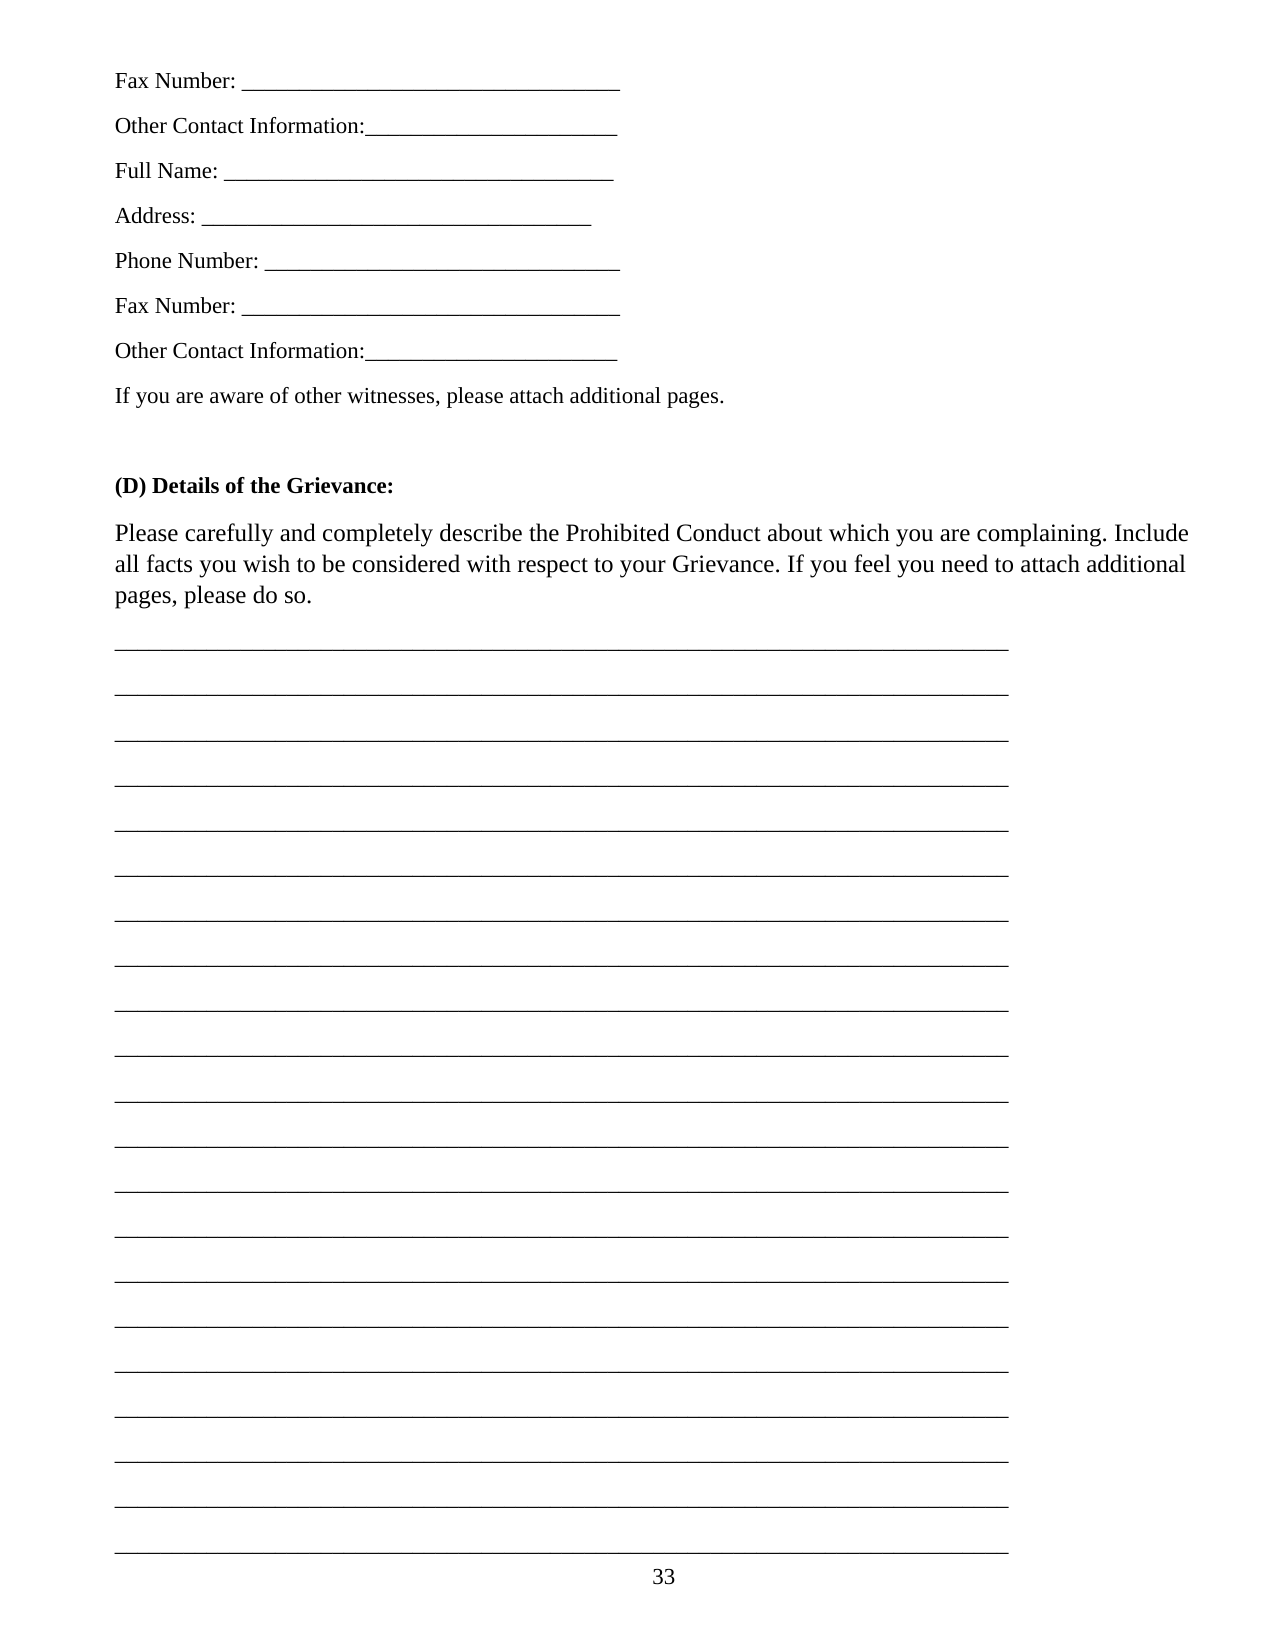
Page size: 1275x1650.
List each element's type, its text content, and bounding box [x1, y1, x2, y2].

text ______________________________________________________________________________ [114, 1124, 1212, 1150]
text ______________________________________________________________________________ [114, 718, 1212, 744]
text ______________________________________________________________________________ [114, 1214, 1212, 1240]
text ______________________________________________________________________________ [114, 1304, 1212, 1330]
text ______________________________________________________________________________ [114, 988, 1212, 1015]
text Other Contact Information:______________________ [114, 337, 1212, 364]
text ______________________________________________________________________________ [114, 943, 1212, 969]
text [114, 202, 1212, 228]
text ______________________________________________________________________________ [114, 1169, 1212, 1195]
text ______________________________________________________________________________ [114, 673, 1212, 699]
text (D) Details of the Grievance: [114, 473, 1212, 499]
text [114, 157, 1212, 183]
text ______________________________________________________________________________ [114, 1349, 1212, 1376]
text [114, 1484, 1212, 1511]
text ______________________________________________________________________________ [114, 627, 1212, 654]
text ______________________________________________________________________________ [114, 898, 1212, 924]
text ______________________________________________________________________________ [114, 808, 1212, 834]
text If you are aware of other witnesses, please attach additional pages. [114, 382, 1212, 409]
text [114, 1439, 1212, 1466]
text Fax Number: _________________________________ [114, 292, 1212, 318]
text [114, 112, 1212, 138]
text ______________________________________________________________________________ [114, 1394, 1212, 1421]
text ______________________________________________________________________________ [114, 1033, 1212, 1060]
text Please carefully and completely describe the Prohibited Conduct about which you are complaining. Include all facts you wish to be considered with respect to your Grievance. If you feel you need to attach additional pages, please do so. [114, 518, 1212, 608]
text ______________________________________________________________________________ [114, 1078, 1212, 1105]
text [114, 247, 1212, 273]
text ______________________________________________________________________________ [114, 1259, 1212, 1285]
text Fax Number: _________________________________ [114, 67, 1212, 93]
text ______________________________________________________________________________ [114, 853, 1212, 879]
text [114, 1529, 1212, 1556]
text ______________________________________________________________________________ [114, 763, 1212, 789]
